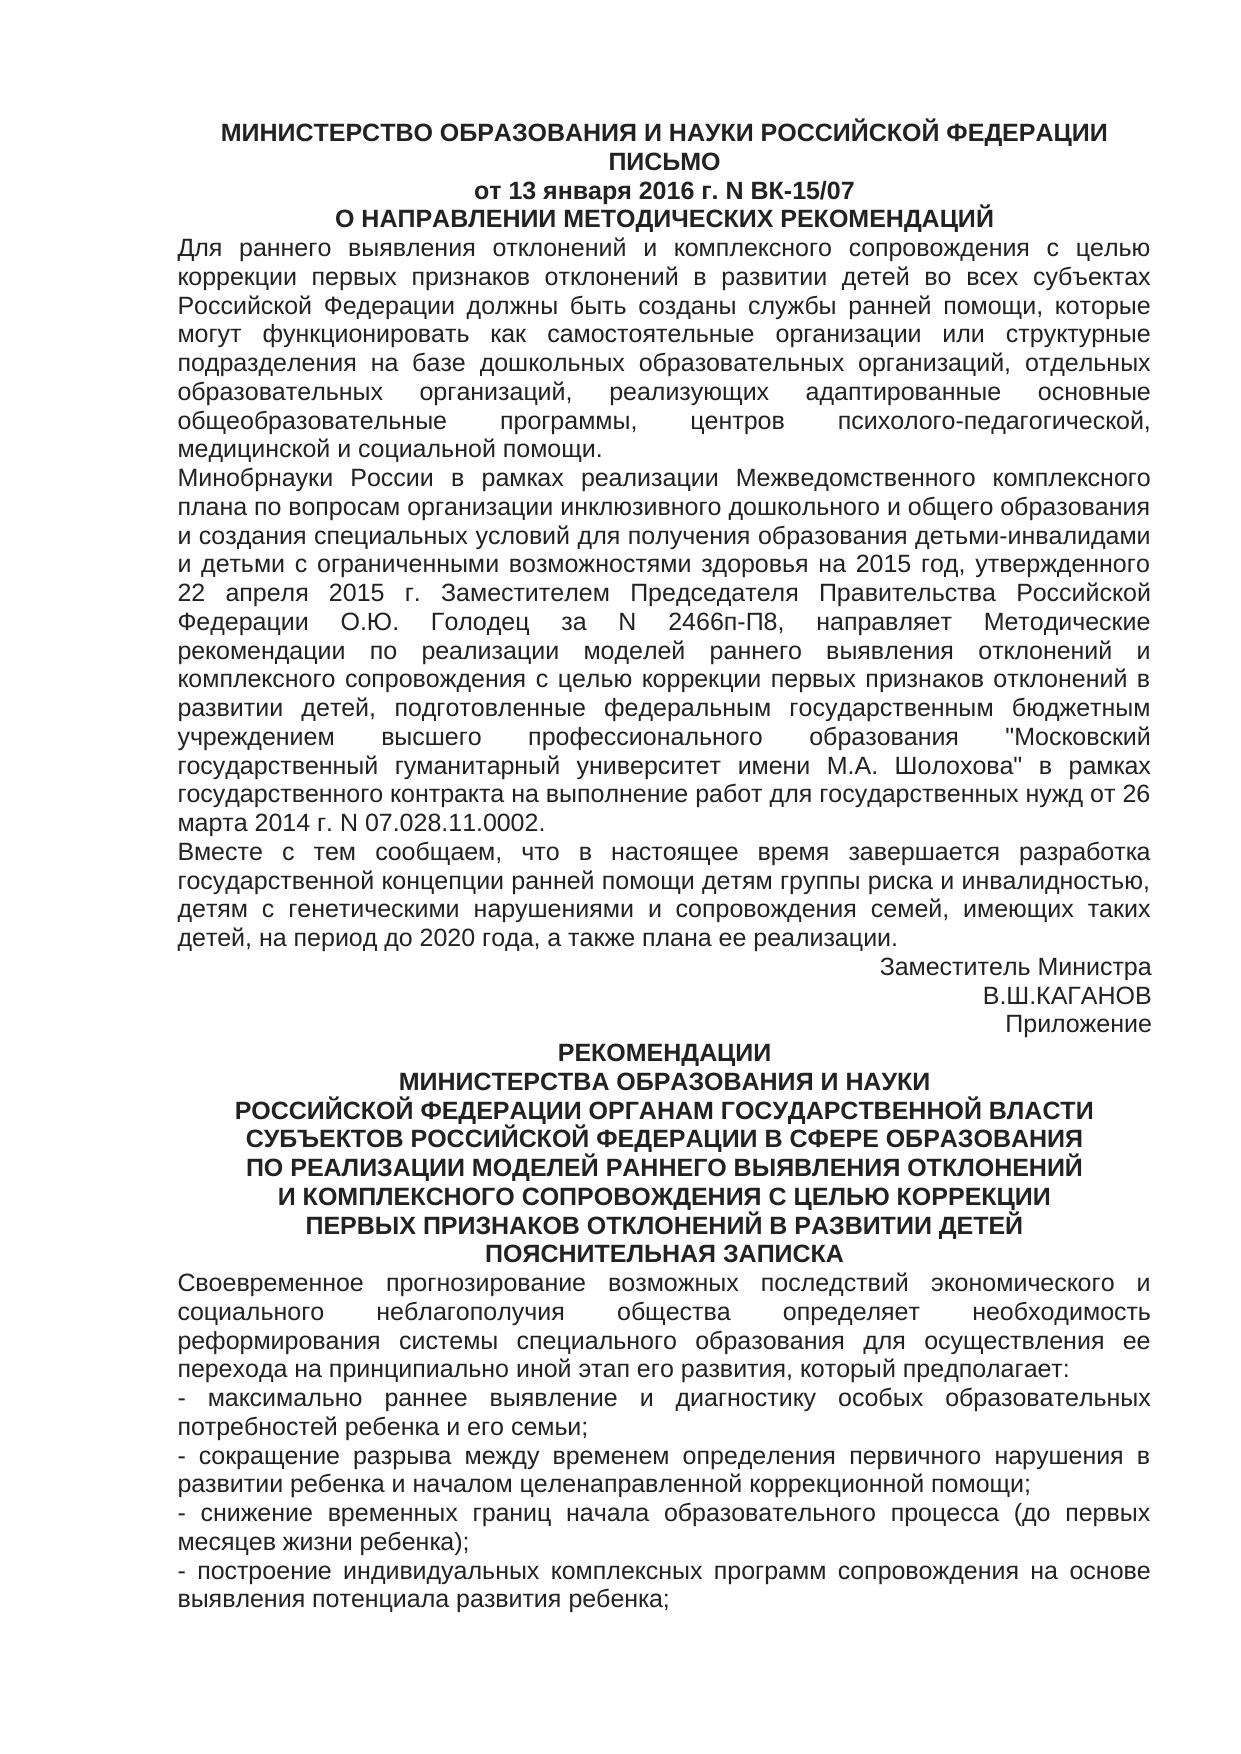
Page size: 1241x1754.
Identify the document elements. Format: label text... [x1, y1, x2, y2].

text Приложение [177, 1009, 1152, 1038]
text Для раннего выявления отклонений и комплексного сопровождения с целью коррекции первых признаков отклонений в развитии детей во всех субъектах Российской Федерации должны быть созданы службы ранней помощи, которые могут функционировать как самостоятельные организации или структурные подразделения на базе дошкольных образовательных организаций, отдельных образовательных организаций, реализующих адаптированные основные общеобразовательные программы, центров психолого-педагогической, медицинской и социальной помощи. [177, 233, 1152, 463]
text МИНИСТЕРСТВА ОБРАЗОВАНИЯ И НАУКИ [177, 1067, 1152, 1096]
text ПОЯСНИТЕЛЬНАЯ ЗАПИСКА [177, 1239, 1152, 1268]
text И КОМПЛЕКСНОГО СОПРОВОЖДЕНИЯ С ЦЕЛЬЮ КОРРЕКЦИИ [177, 1182, 1152, 1211]
text - построение индивидуальных комплексных программ сопровождения на основе выявления потенциала развития ребенка; [177, 1556, 1152, 1613]
text О НАПРАВЛЕНИИ МЕТОДИЧЕСКИХ РЕКОМЕНДАЦИЙ [177, 204, 1152, 233]
text В.Ш.КАГАНОВ [177, 981, 1152, 1009]
text - сокращение разрыва между временем определения первичного нарушения в развитии ребенка и началом целенаправленной коррекционной помощи; [177, 1441, 1152, 1498]
text РОССИЙСКОЙ ФЕДЕРАЦИИ ОРГАНАМ ГОСУДАРСТВЕННОЙ ВЛАСТИ [177, 1096, 1152, 1124]
text - максимально раннее выявление и диагностику особых образовательных потребностей ребенка и его семьи; [177, 1383, 1152, 1441]
text СУБЪЕКТОВ РОССИЙСКОЙ ФЕДЕРАЦИИ В СФЕРЕ ОБРАЗОВАНИЯ [177, 1124, 1152, 1153]
text Своевременное прогнозирование возможных последствий экономического и социального неблагополучия общества определяет необходимость реформирования системы специального образования для осуществления ее перехода на принципиально иной этап его развития, который предполагает: [177, 1268, 1152, 1383]
text Заместитель Министра [177, 952, 1152, 981]
text Вместе с тем сообщаем, что в настоящее время завершается разработка государственной концепции ранней помощи детям группы риска и инвалидностью, детям с генетическими нарушениями и сопровождения семей, имеющих таких детей, на период до 2020 года, а также плана ее реализации. [177, 837, 1152, 952]
text МИНИСТЕРСТВО ОБРАЗОВАНИЯ И НАУКИ РОССИЙСКОЙ ФЕДЕРАЦИИ [177, 118, 1152, 147]
text ПИСЬМО [177, 147, 1152, 176]
text ПЕРВЫХ ПРИЗНАКОВ ОТКЛОНЕНИЙ В РАЗВИТИИ ДЕТЕЙ [177, 1211, 1152, 1239]
text РЕКОМЕНДАЦИИ [177, 1038, 1152, 1067]
text Минобрнауки России в рамках реализации Межведомственного комплексного плана по вопросам организации инклюзивного дошкольного и общего образования и создания специальных условий для получения образования детьми-инвалидами и детьми с ограниченными возможностями здоровья на 2015 год, утвержденного 22 апреля 2015 г. Заместителем Председателя Правительства Российской Федерации О.Ю. Голодец за N 2466п-П8, направляет Методические рекомендации по реализации моделей раннего выявления отклонений и комплексного сопровождения с целью коррекции первых признаков отклонений в развитии детей, подготовленные федеральным государственным бюджетным учреждением высшего профессионального образования "Московский государственный гуманитарный университет имени М.А. Шолохова" в рамках государственного контракта на выполнение работ для государственных нужд от 26 марта 2014 г. N 07.028.11.0002. [177, 463, 1152, 837]
text от 13 января 2016 г. N ВК-15/07 [177, 176, 1152, 204]
text ПО РЕАЛИЗАЦИИ МОДЕЛЕЙ РАННЕГО ВЫЯВЛЕНИЯ ОТКЛОНЕНИЙ [177, 1153, 1152, 1182]
text - снижение временных границ начала образовательного процесса (до первых месяцев жизни ребенка); [177, 1498, 1152, 1556]
